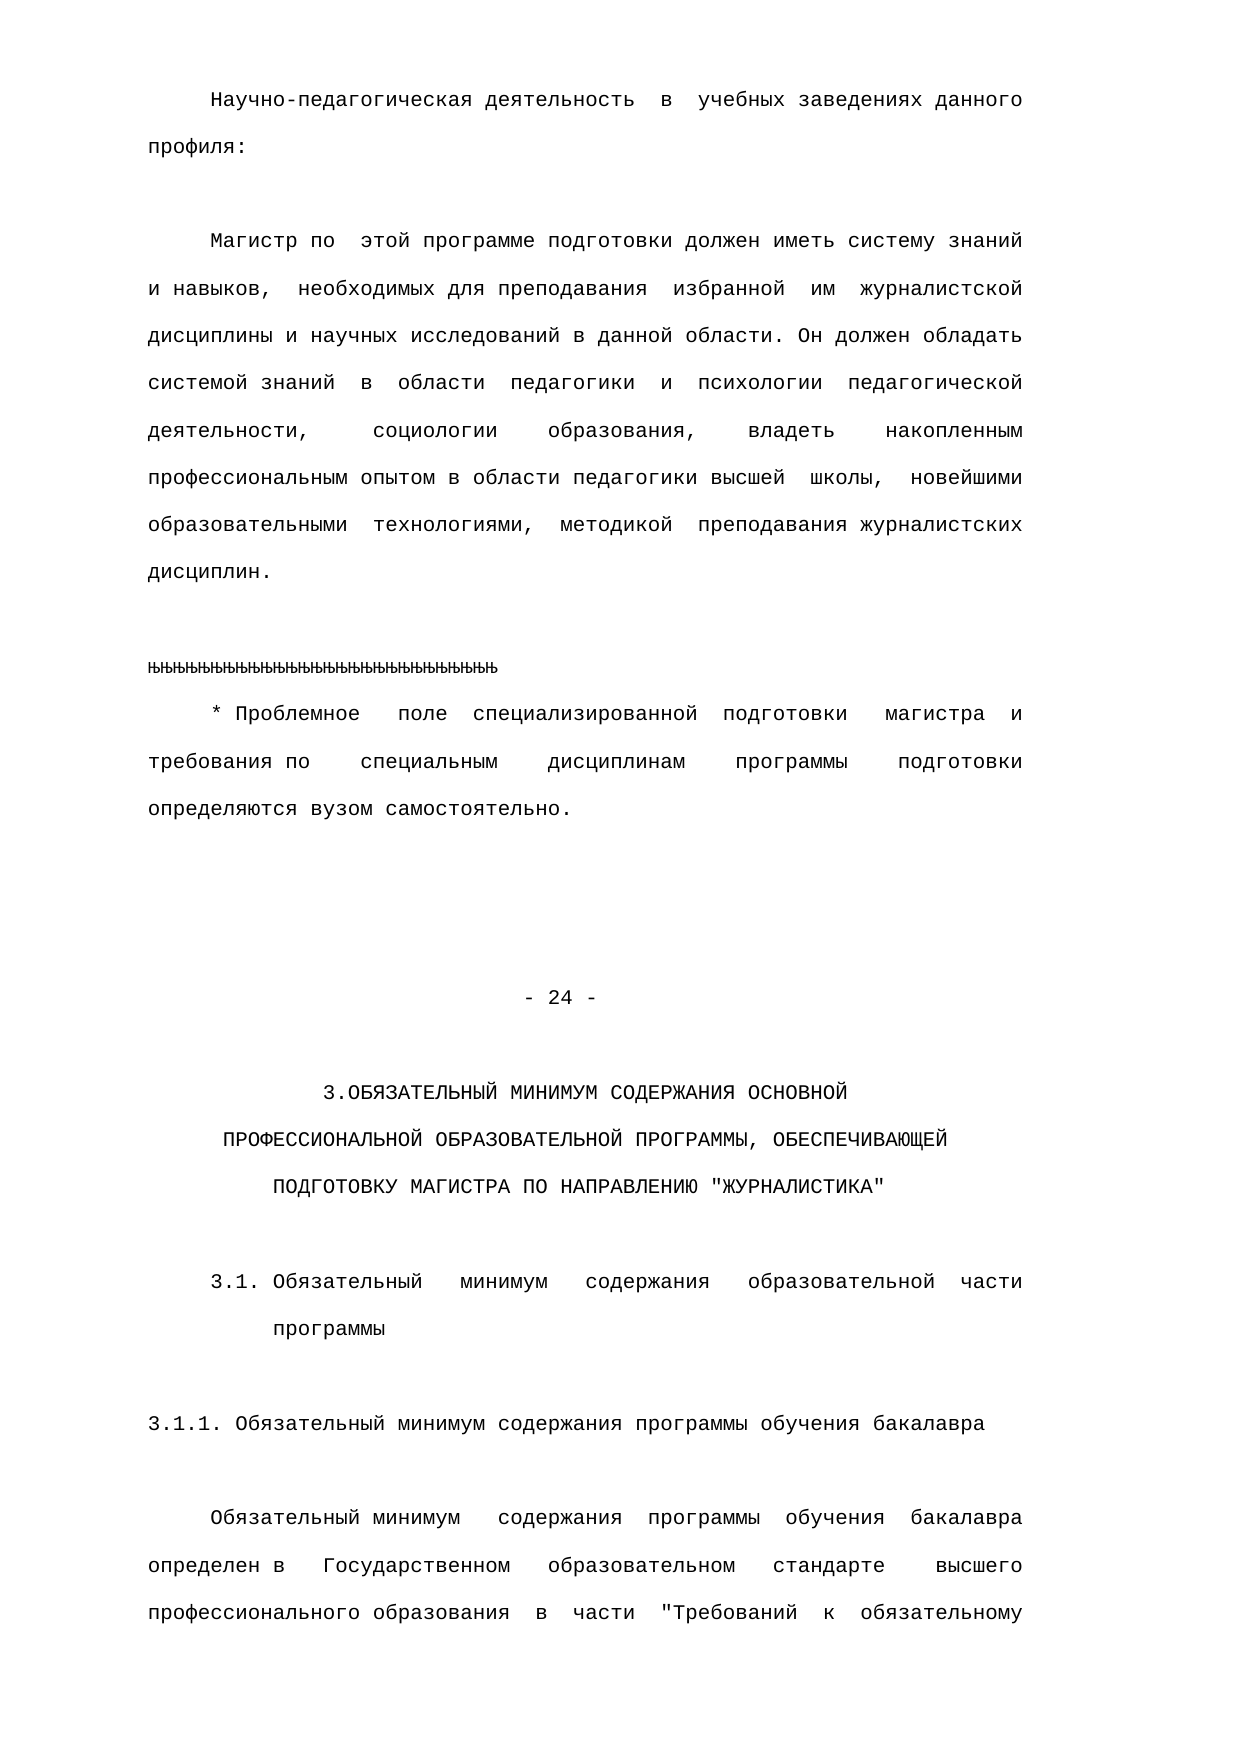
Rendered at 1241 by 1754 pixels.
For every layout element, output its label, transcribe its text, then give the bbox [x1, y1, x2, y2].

text образовательными технологиями, методикой преподавания журналистских [148, 514, 1152, 538]
text системой знаний в области педагогики и психологии педагогической [148, 372, 1152, 396]
text Научно-педагогическая деятельность в учебных заведениях данного [148, 89, 1152, 112]
text 3.ОБЯЗАТЕЛЬНЫЙ МИНИМУМ СОДЕРЖАНИЯ ОСНОВНОЙ [148, 1082, 1152, 1105]
text требования по специальным дисциплинам программы подготовки [148, 751, 1152, 774]
text и навыков, необходимых для преподавания избранной им журналистской [148, 278, 1152, 301]
text њњњњњњњњњњњњњњњњњњњњњњњњњњњњ [148, 656, 1152, 680]
text * Проблемное поле специализированной подготовки магистра и [148, 703, 1152, 727]
text - 24 - [148, 987, 1152, 1011]
text 3.1.1. Обязательный минимум содержания программы обучения бакалавра [148, 1413, 1152, 1436]
text определен в Государственном образовательном стандарте высшего [148, 1555, 1152, 1578]
text Обязательный минимум содержания программы обучения бакалавра [148, 1507, 1152, 1531]
text 3.1. Обязательный минимум содержания образовательной части [148, 1271, 1152, 1294]
text профессиональным опытом в области педагогики высшей школы, новейшими [148, 467, 1152, 491]
text ПОДГОТОВКУ МАГИСТРА ПО НАПРАВЛЕНИЮ "ЖУРНАЛИСТИКА" [148, 1176, 1152, 1200]
text профиля: [148, 136, 1152, 159]
text дисциплины и научных исследований в данной области. Он должен обладать [148, 325, 1152, 349]
text определяются вузом самостоятельно. [148, 798, 1152, 822]
text дисциплин. [148, 562, 1152, 585]
text профессионального образования в части "Требований к обязательному [148, 1602, 1152, 1626]
text программы [148, 1318, 1152, 1342]
text Магистр по этой программе подготовки должен иметь систему знаний [148, 231, 1152, 254]
text деятельности, социологии образования, владеть накопленным [148, 420, 1152, 443]
text ПРОФЕССИОНАЛЬНОЙ ОБРАЗОВАТЕЛЬНОЙ ПРОГРАММЫ, ОБЕСПЕЧИВАЮЩЕЙ [148, 1129, 1152, 1153]
